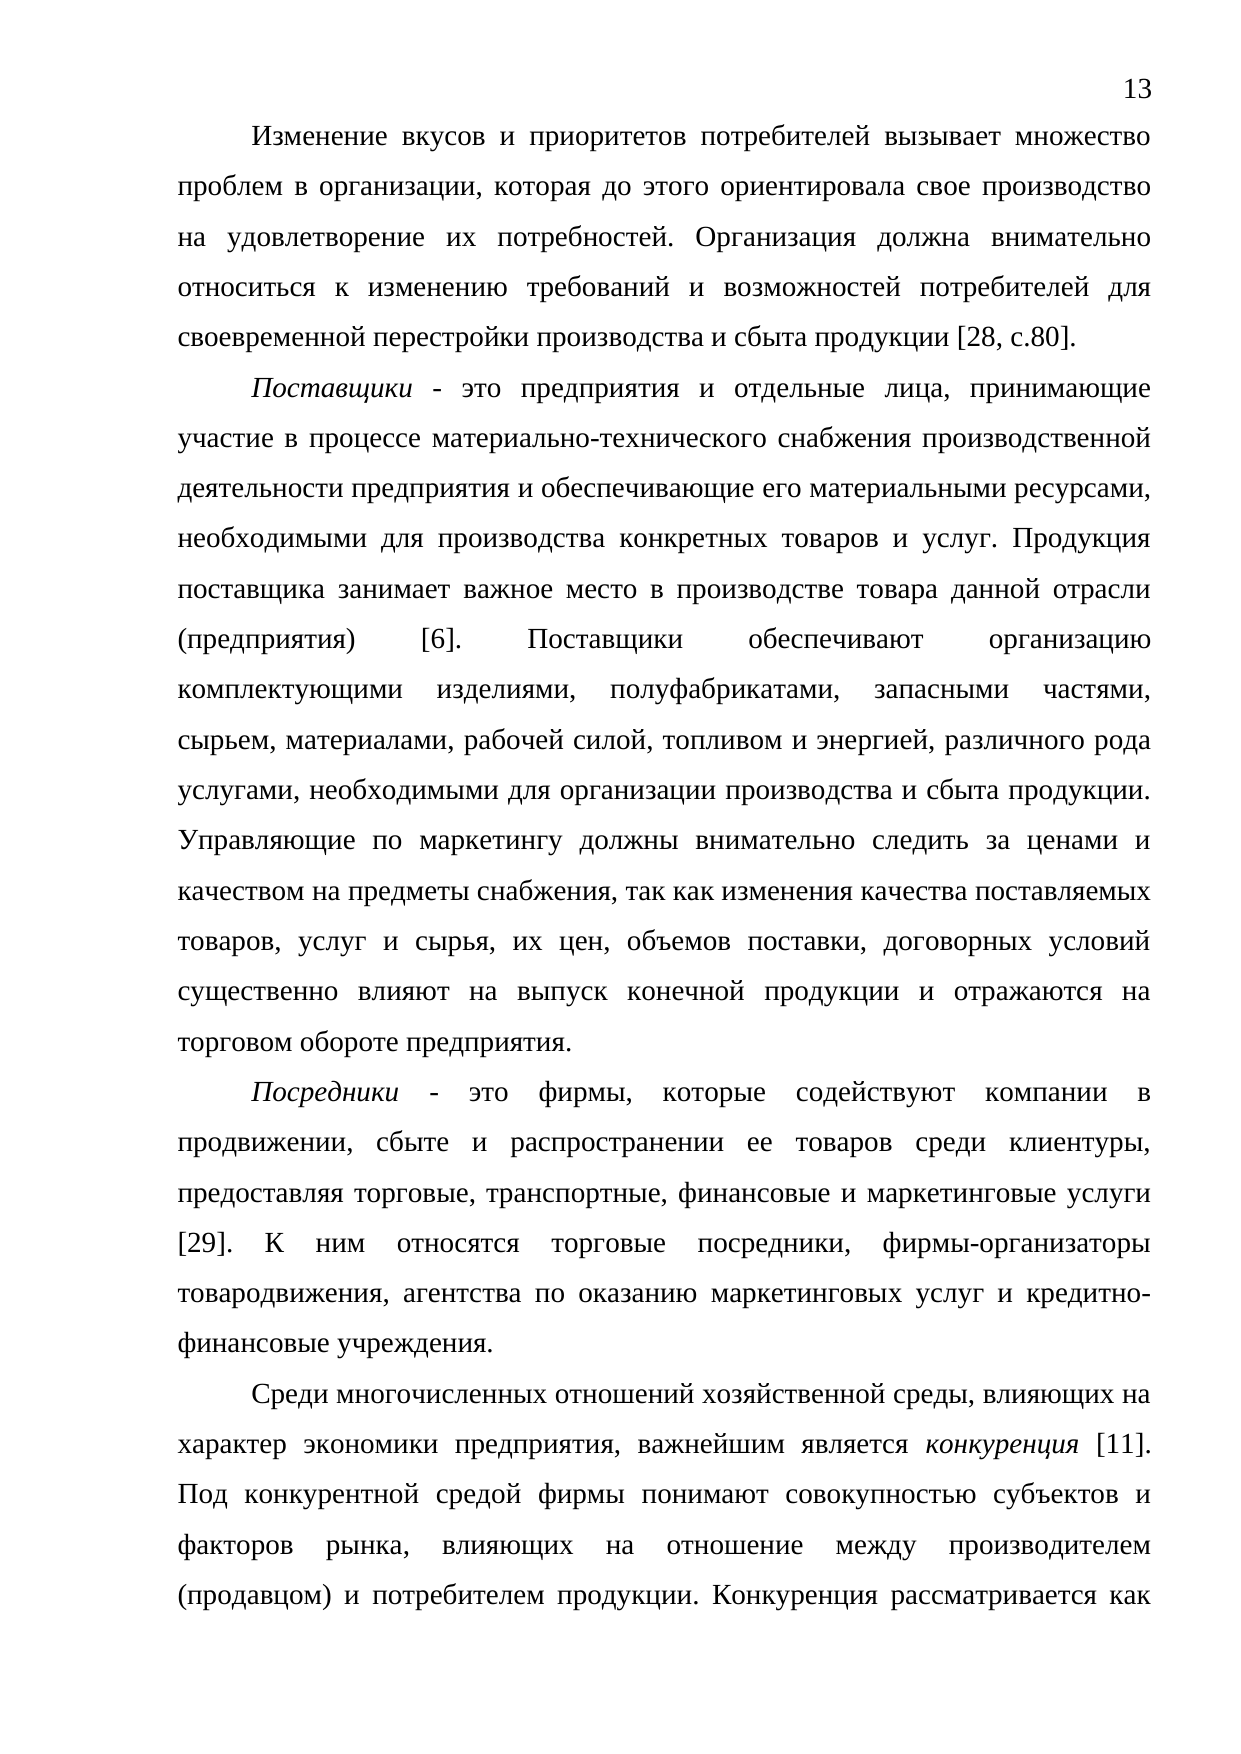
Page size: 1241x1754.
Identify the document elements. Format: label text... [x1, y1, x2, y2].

text Поставщики - это предприятия и отдельные лица, принимающие участие в процессе материально-технического снабжения производственной деятельности предприятия и обеспечивающие его материальными ресурсами, необходимыми для производства конкретных товаров и услуг. Продукция поставщика занимает важное место в производстве товара данной отрасли (предприятия) [6]. Поставщики обеспечивают организацию комплектующими изделиями, полуфабрикатами, запасными частями, сырьем, материалами, рабочей силой, топливом и энергией, различного рода услугами, необходимыми для организации производства и сбыта продукции. Управляющие по маркетингу должны внимательно следить за ценами и качеством на предметы снабжения, так как изменения качества поставляемых товаров, услуг и сырья, их цен, объемов поставки, договорных условий существенно влияют на выпуск конечной продукции и отражаются на торговом обороте предприятия. [177, 370, 1152, 1057]
text Посредники - это фирмы, которые содействуют компании в продвижении, сбыте и распространении ее товаров среди клиентуры, предоставляя торговые, транспортные, финансовые и маркетинговые услуги [29]. К ним относятся торговые посредники, фирмы-организаторы товародвижения, агентства по оказанию маркетинговых услуг и кредитно-финансовые учреждения. [177, 1074, 1152, 1359]
text Изменение вкусов и приоритетов потребителей вызывает множество проблем в организации, которая до этого ориентировала свое производство на удовлетворение их потребностей. Организация должна внимательно относиться к изменению требований и возможностей потребителей для своевременной перестройки производства и сбыта продукции [28, с.80]. [177, 118, 1152, 353]
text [177, 1376, 1152, 1611]
